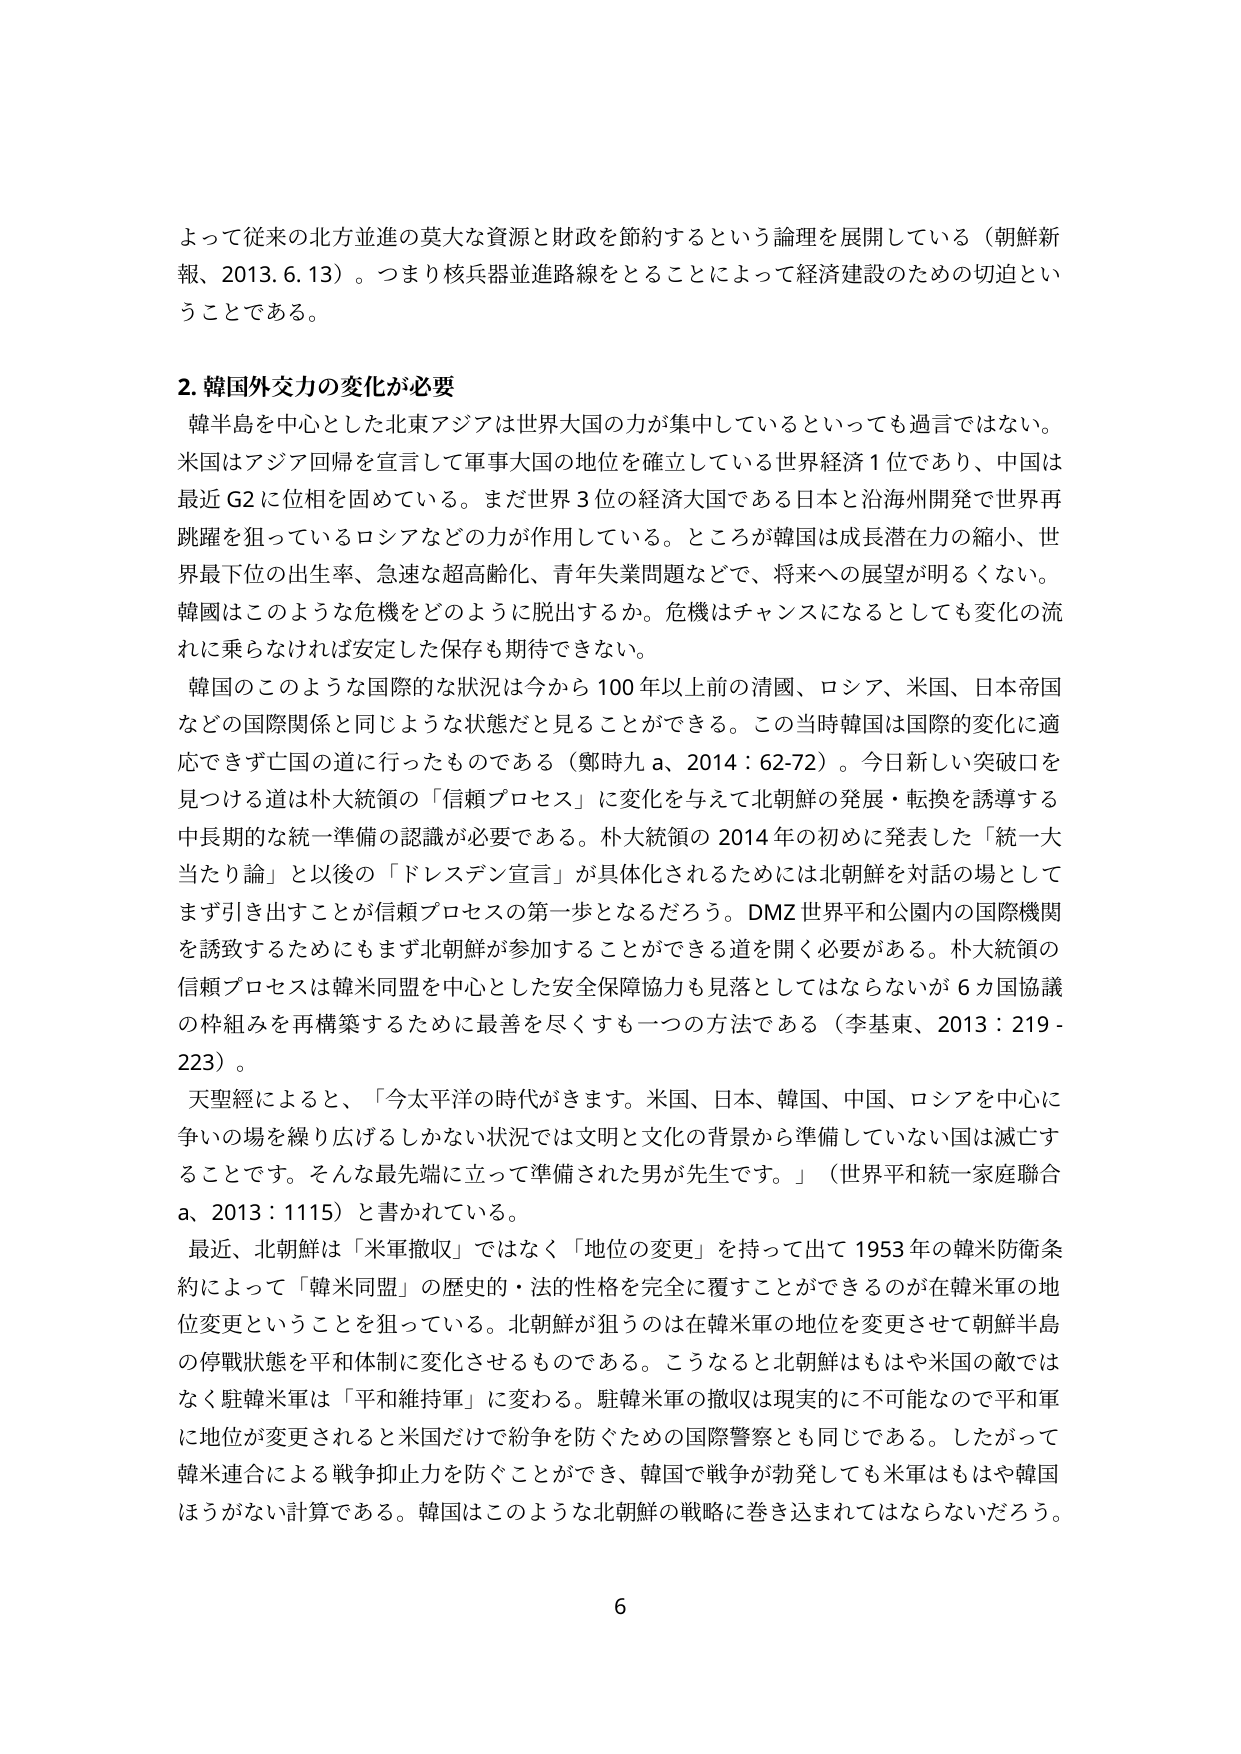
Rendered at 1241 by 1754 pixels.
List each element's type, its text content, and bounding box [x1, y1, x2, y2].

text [177, 217, 1063, 329]
text 韓国のこのような国際的な狀況は今から100年以上前の清國、ロシア、米国、日本帝国などの国際関係と同じような状態だと見ることができる。この当時韓国は国際的変化に適応できず亡国の道に行ったものである（鄭時九a、2014：62-72）。今日新しい突破口を見つける道は朴大統領の「信頼プロセス」に変化を与えて北朝鮮の発展・転換を誘導する中長期的な統一準備の認識が必要である。朴大統領の2014年の初めに発表した「統一大当たり論」と以後の「ドレスデン宣言」が具体化されるためには北朝鮮を対話の場としてまず引き出すことが信頼プロセスの第一歩となるだろう。DMZ世界平和公園内の国際機関を誘致するためにもまず北朝鮮が参加することができる道を開く必要がある。朴大統領の信頼プロセスは韓米同盟を中心とした安全保障協力も見落としてはならないが6カ国協議の枠組みを再構築するために最善を尽くすも一つの方法である（李基東、2013：219 -223）。 [177, 667, 1063, 1079]
text 天聖經によると、「今太平洋の時代がきます。米国、日本、韓国、中国、ロシアを中心に争いの場を繰り広げるしかない状況では文明と文化の背景から準備していない国は滅亡することです。そんな最先端に立って準備された男が先生です。」（世界平和統一家庭聯合a、2013：1115）と書かれている。 [177, 1079, 1063, 1229]
text 韓半島を中心とした北東アジアは世界大国の力が集中しているといっても過言ではない。米国はアジア回帰を宣言して軍事大国の地位を確立している世界経済1位であり、中国は最近G2に位相を固めている。まだ世界3位の経済大国である日本と沿海州開発で世界再跳躍を狙っているロシアなどの力が作用している。ところが韓国は成長潜在力の縮小、世界最下位の出生率、急速な超高齢化、青年失業問題などで、将来への展望が明るくない。韓國はこのような危機をどのように脱出するか。危機はチャンスになるとしても変化の流れに乗らなければ安定した保存も期待できない。 [177, 404, 1063, 667]
text 2. 韓国外交力の変化が必要 [177, 367, 1063, 404]
text 最近、北朝鮮は「米軍撤収」ではなく「地位の変更」を持って出て1953年の韓米防衛条約によって「韓米同盟」の歴史的・法的性格を完全に覆すことができるのが在韓米軍の地位変更ということを狙っている。北朝鮮が狙うのは在韓米軍の地位を変更させて朝鮮半島の停戰狀態を平和体制に変化させるものである。こうなると北朝鮮はもはや米国の敵ではなく駐韓米軍は「平和維持軍」に変わる。駐韓米軍の撤収は現実的に不可能なので平和軍に地位が変更されると米国だけで紛争を防ぐための国際警察とも同じである。したがって韓米連合による戦争抑止力を防ぐことができ、韓国で戦争が勃発しても米軍はもはや韓国ほうがない計算である。韓国はこのような北朝鮮の戦略に巻き込まれてはならないだろう。 [177, 1229, 1063, 1529]
